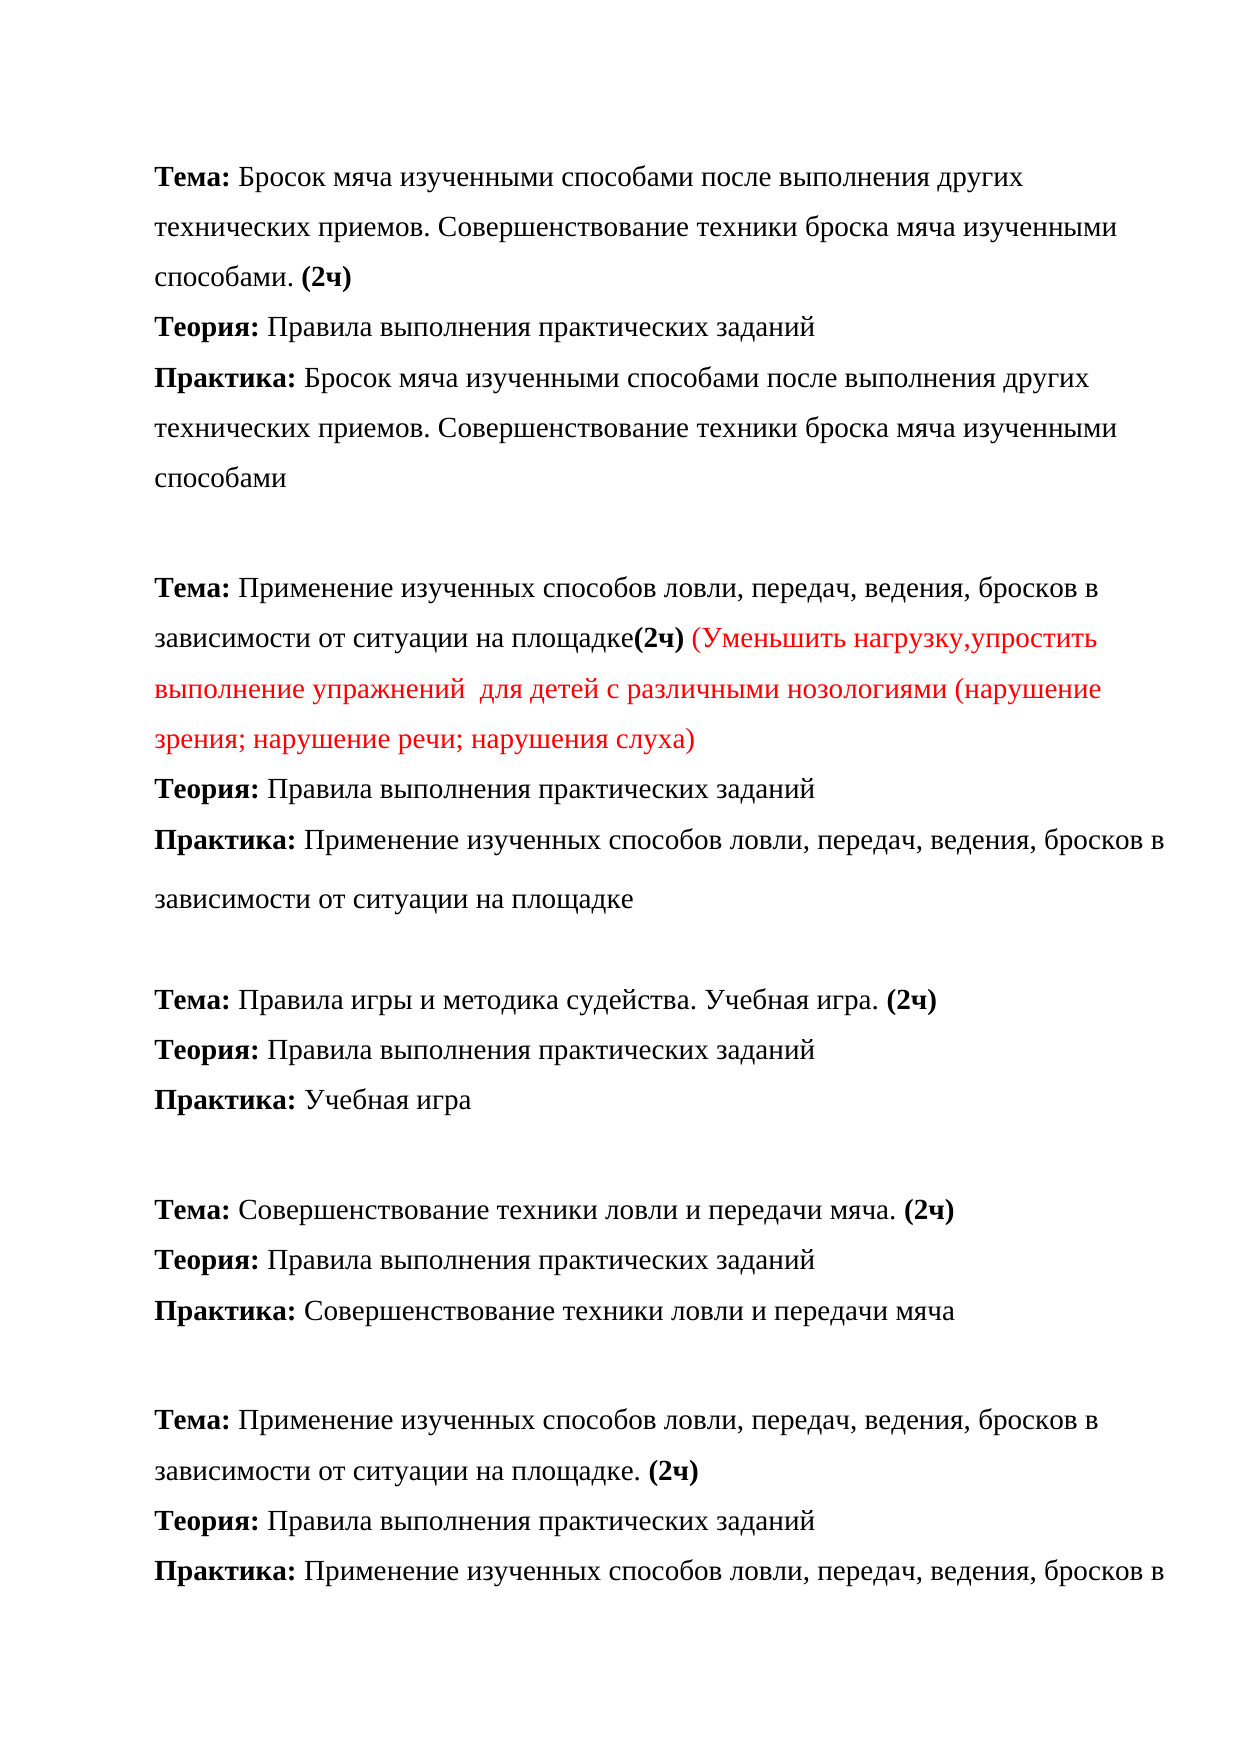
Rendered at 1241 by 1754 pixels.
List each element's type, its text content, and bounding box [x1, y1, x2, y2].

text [154, 108, 1167, 544]
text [154, 1402, 1167, 1587]
text Тема: Применение изученных способов ловли, передач, ведения, бросков в зависимости от ситуации на площадке(2ч) (Уменьшить нагрузку,упростить выполнение упражнений для детей с различными нозологиями (нарушение зрения; нарушение речи; нарушения слуха) Теория: Правила выполнения практических заданий Практика: Применение изученных способов ловли, передач, ведения, бросков в [154, 570, 1167, 855]
text зависимости от ситуации на площадке Тема: Правила игры и методика судейства. Учебная игра. (2ч) Теория: Правила выполнения практических заданий Практика: Учебная игра [154, 881, 1167, 1166]
text Тема: Совершенствование техники ловли и передачи мяча. (2ч) Теория: Правила выполнения практических заданий Практика: Совершенствование техники ловли и передачи мяча [154, 1192, 1167, 1377]
